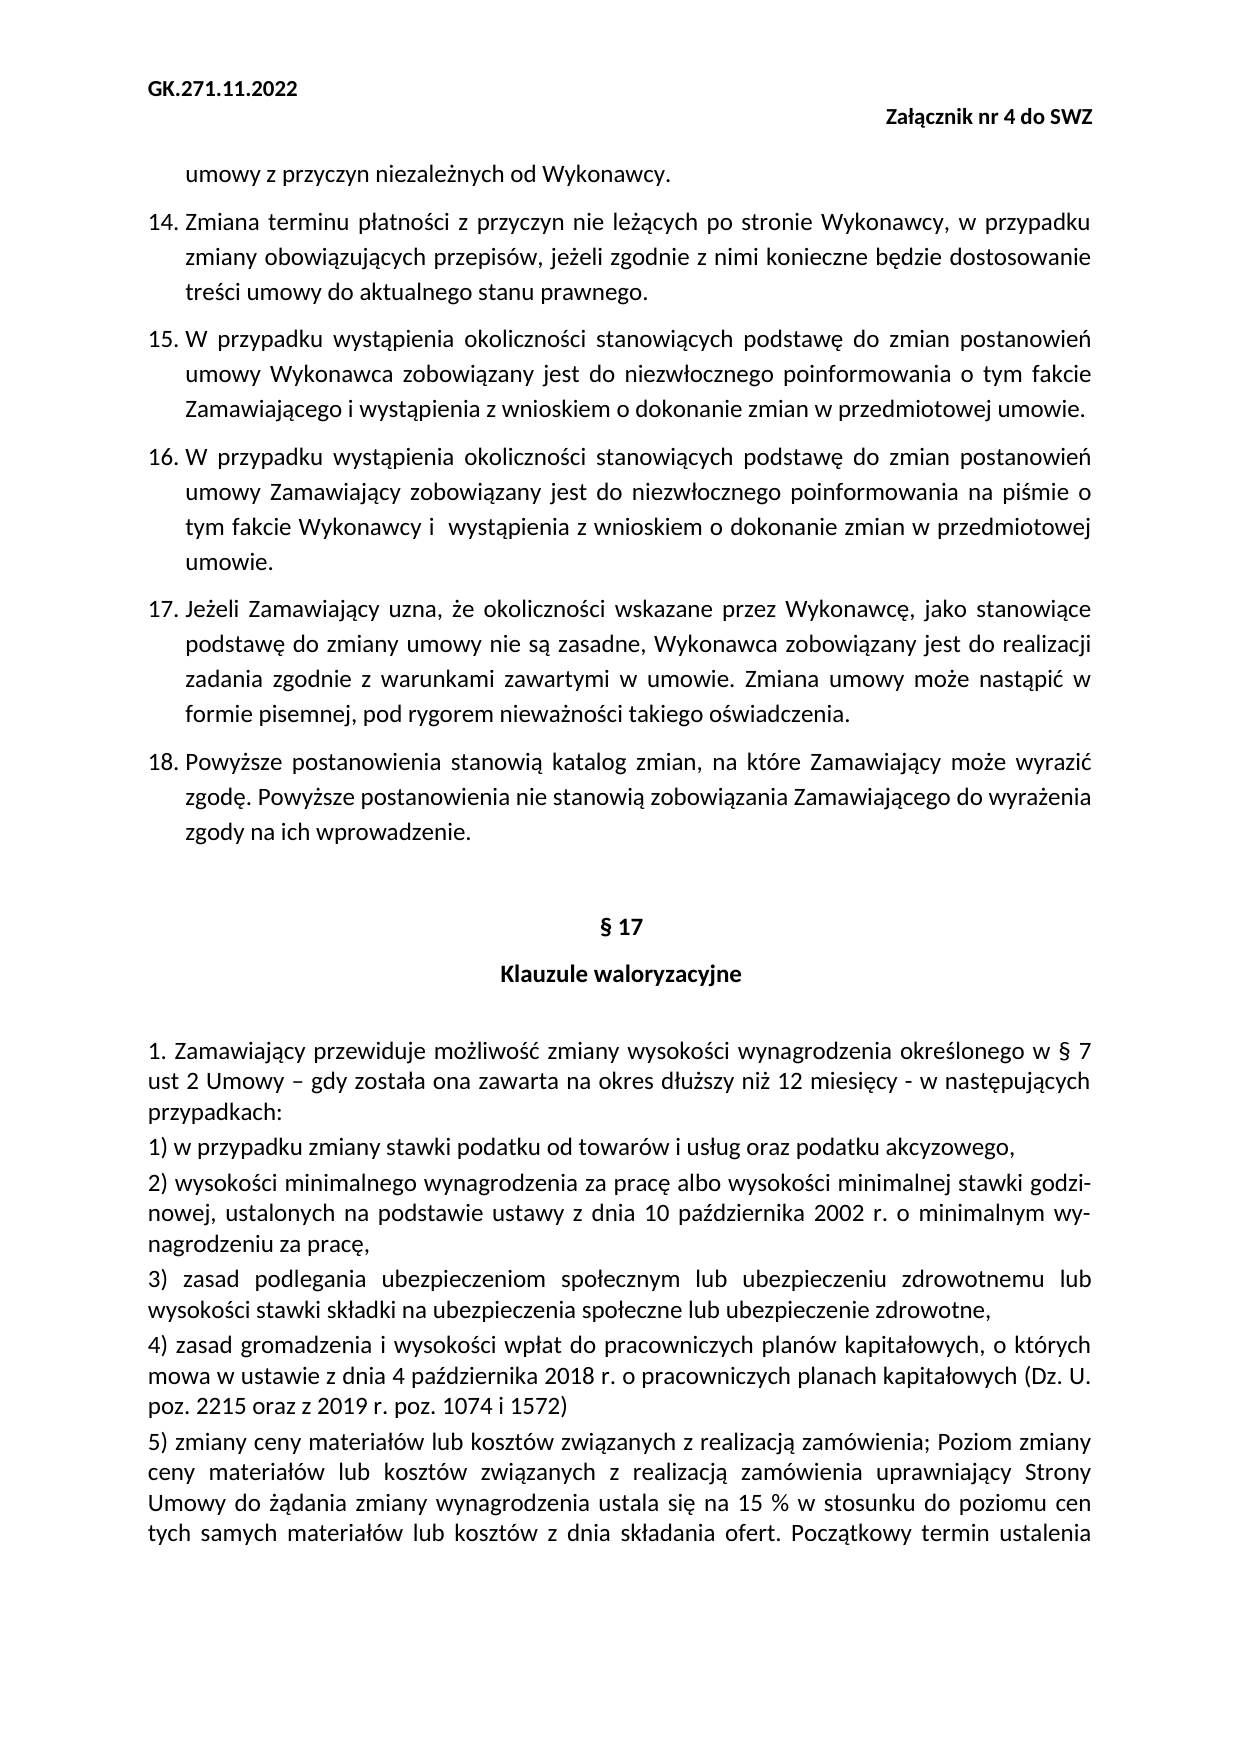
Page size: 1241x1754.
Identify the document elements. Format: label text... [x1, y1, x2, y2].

text Klauzule waloryzacyjne [150, 958, 1093, 989]
text 3) zasad podlegania ubezpieczeniom społecznym lub ubezpieczeniu zdrowotnemu lub wysokości stawki składki na ubezpieczenia społeczne lub ubezpieczenie zdrowotne, [148, 1263, 1093, 1324]
text 2) wysokości minimalnego wynagrodzenia za pracę albo wysokości minimalnej stawki godzi-nowej, ustalonych na podstawie ustawy z dnia 10 października 2002 r. o minimalnym wy-nagrodzeniu za pracę, [148, 1167, 1093, 1258]
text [148, 1426, 1093, 1548]
list Zmiana terminu płatności z przyczyn nie leżących po stronie Wykonawcy, w przypadku zmiany obowiązujących przepisów, jeżeli zgodnie z nimi konieczne będzie dostosowanie treści umowy do aktualnego stanu prawnego. [148, 206, 1093, 307]
text § 17 [150, 911, 1093, 942]
list W przypadku wystąpienia okoliczności stanowiących podstawę do zmian postanowień umowy Wykonawca zobowiązany jest do niezwłocznego poinformowania o tym fakcie Zamawiającego i wystąpienia z wnioskiem o dokonanie zmian w przedmiotowej umowie. [148, 323, 1093, 424]
text 1) w przypadku zmiany stawki podatku od towarów i usług oraz podatku akcyzowego, [148, 1131, 1093, 1162]
list W przypadku wystąpienia okoliczności stanowiących podstawę do zmian postanowień umowy Zamawiający zobowiązany jest do niezwłocznego poinformowania na piśmie o tym fakcie Wykonawcy i wystąpienia z wnioskiem o dokonanie zmian w przedmiotowej umowie. [148, 441, 1093, 577]
list Jeżeli Zamawiający uzna, że okoliczności wskazane przez Wykonawcę, jako stanowiące podstawę do zmiany umowy nie są zasadne, Wykonawca zobowiązany jest do realizacji zadania zgodnie z warunkami zawartymi w umowie. Zmiana umowy może nastąpić w formie pisemnej, pod rygorem nieważności takiego oświadczenia. [148, 593, 1093, 729]
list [148, 158, 1093, 189]
text 1. Zamawiający przewiduje możliwość zmiany wysokości wynagrodzenia określonego w § 7 ust 2 Umowy – gdy została ona zawarta na okres dłuższy niż 12 miesięcy - w następujących przypadkach: [148, 1035, 1093, 1126]
text 4) zasad gromadzenia i wysokości wpłat do pracowniczych planów kapitałowych, o których mowa w ustawie z dnia 4 października 2018 r. o pracowniczych planach kapitałowych (Dz. U. poz. 2215 oraz z 2019 r. poz. 1074 i 1572) [148, 1329, 1093, 1421]
list Powyższe postanowienia stanowią katalog zmian, na które Zamawiający może wyrazić zgodę. Powyższe postanowienia nie stanowią zobowiązania Zamawiającego do wyrażenia zgody na ich wprowadzenie. [148, 746, 1093, 847]
